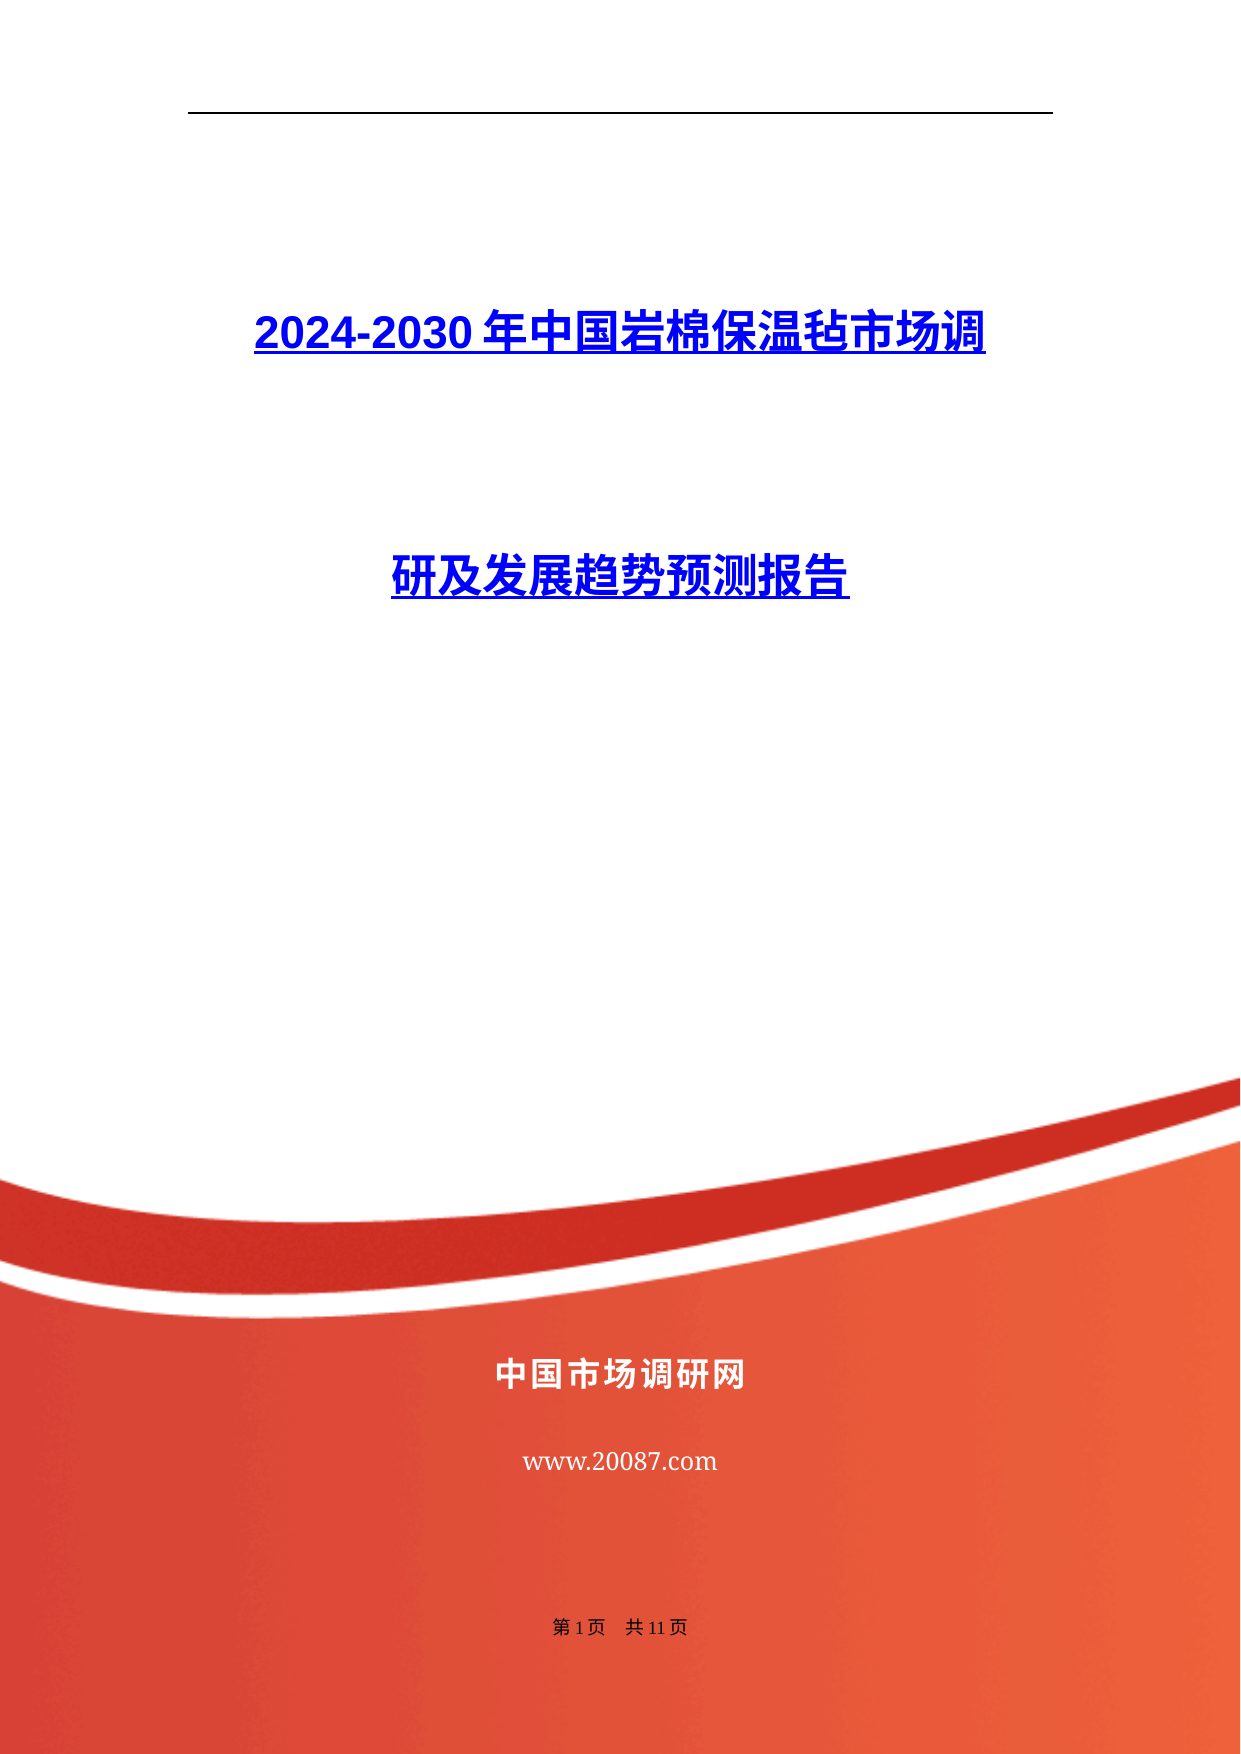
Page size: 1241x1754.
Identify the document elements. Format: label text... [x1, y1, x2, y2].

picture [0, 1006, 1241, 1754]
text www.20087.com [187, 1428, 1053, 1493]
table_header 2024-2030年中国岩棉保温毡市场调研及发展趋势预测报告 [188, 207, 1053, 773]
subtitle 中国市场调研网 [187, 1339, 1053, 1404]
